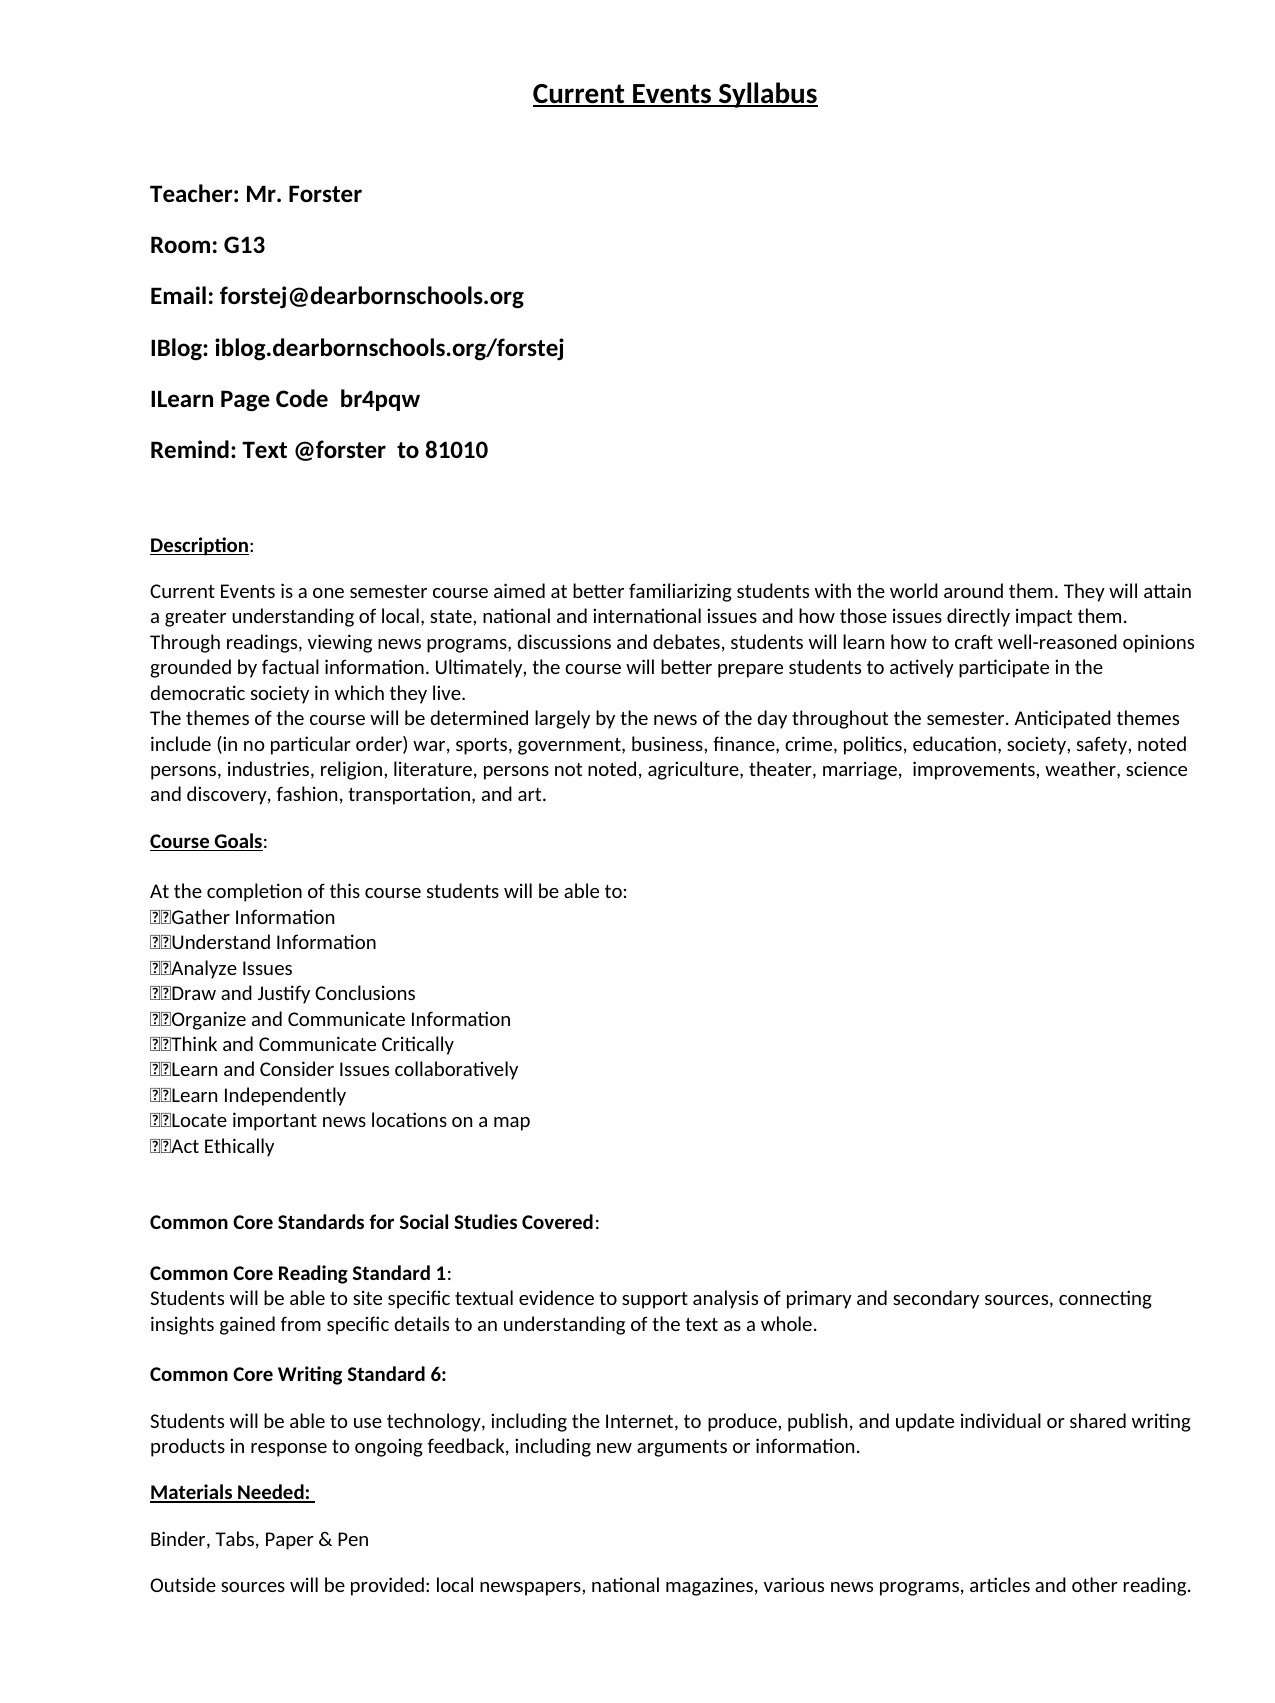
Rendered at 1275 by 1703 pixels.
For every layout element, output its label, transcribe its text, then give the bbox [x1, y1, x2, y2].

text Current Events is a one semester course aimed at better familiarizing students with the world around them. They will attain a greater understanding of local, state, national and international issues and how those issues directly impact them. Through readings, viewing news programs, discussions and debates, students will learn how to craft well-reasoned opinions grounded by factual information. Ultimately, the course will better prepare students to actively participate in the democratic society in which they live. [150, 578, 1200, 705]
text Description: [150, 532, 1200, 557]
text Organize and Communicate Information [150, 1006, 1200, 1031]
text Students will be able to site specific textual evidence to support analysis of primary and secondary sources, connecting insights gained from specific details to an understanding of the text as a whole. [150, 1285, 1200, 1336]
text Gather Information [150, 904, 1200, 929]
text Understand Information [150, 929, 1200, 955]
text Learn Independently [150, 1082, 1200, 1107]
text Common Core Reading Standard 1: [150, 1260, 1200, 1285]
text Analyze Issues [150, 955, 1200, 980]
text Course Goals: [150, 828, 1200, 853]
text ILearn Page Code br4pqw [150, 383, 1200, 414]
text Locate important news locations on a map [150, 1107, 1200, 1133]
text Binder, Tabs, Paper & Pen [150, 1526, 1200, 1551]
text Act Ethically [150, 1133, 1200, 1158]
text Materials Needed: [150, 1479, 1200, 1505]
text Learn and Consider Issues collaboratively [150, 1057, 1200, 1082]
text Teacher: Mr. Forster [150, 178, 1200, 208]
text Draw and Justify Conclusions [150, 980, 1200, 1006]
text Students will be able to use technology, including the Internet, to produce, publish, and update individual or shared writing products in response to ongoing feedback, including new arguments or information. [150, 1408, 1200, 1459]
text Common Core Standards for Social Studies Covered: [150, 1209, 1200, 1234]
text The themes of the course will be determined largely by the news of the day throughout the semester. Anticipated themes include (in no particular order) war, sports, government, business, finance, crime, politics, education, society, safety, noted persons, industries, religion, literature, persons not noted, agriculture, theater, marriage, improvements, weather, science and discovery, fashion, transportation, and art. [150, 705, 1200, 807]
text At the completion of this course students will be able to: [150, 879, 1200, 904]
text Think and Communicate Critically [150, 1031, 1200, 1057]
text Email: forstej@dearbornschools.org [150, 280, 1200, 311]
text Room: G13 [150, 229, 1200, 259]
text Common Core Writing Standard 6: [150, 1362, 1200, 1387]
text Current Events Syllabus [150, 75, 1200, 111]
text Outside sources will be provided: local newspapers, national magazines, various news programs, articles and other reading. [150, 1572, 1200, 1597]
text Remind: Text @forster to 81010 [150, 434, 1200, 465]
text IBlog: iblog.dearbornschools.org/forstej [150, 332, 1200, 362]
